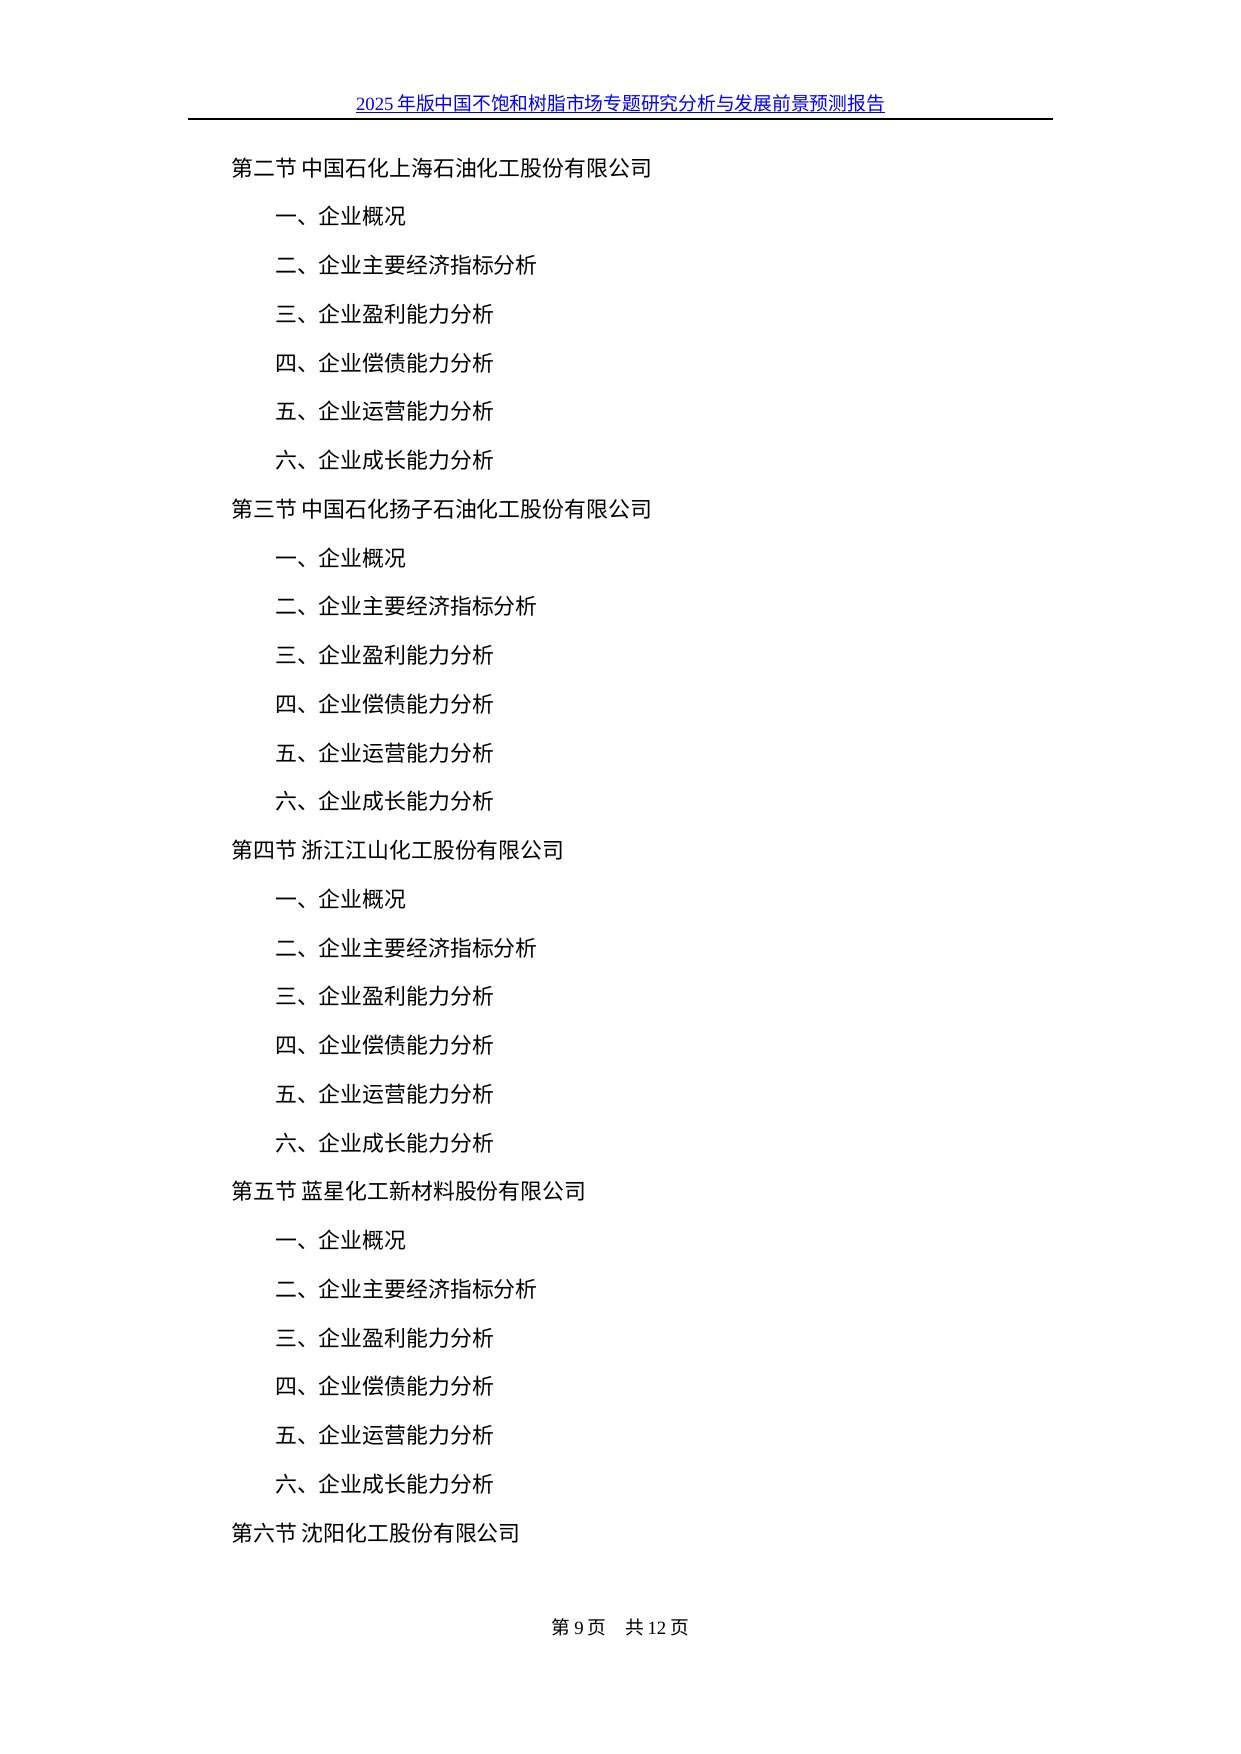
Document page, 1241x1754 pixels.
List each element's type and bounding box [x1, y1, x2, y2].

text [187, 150, 1053, 1548]
